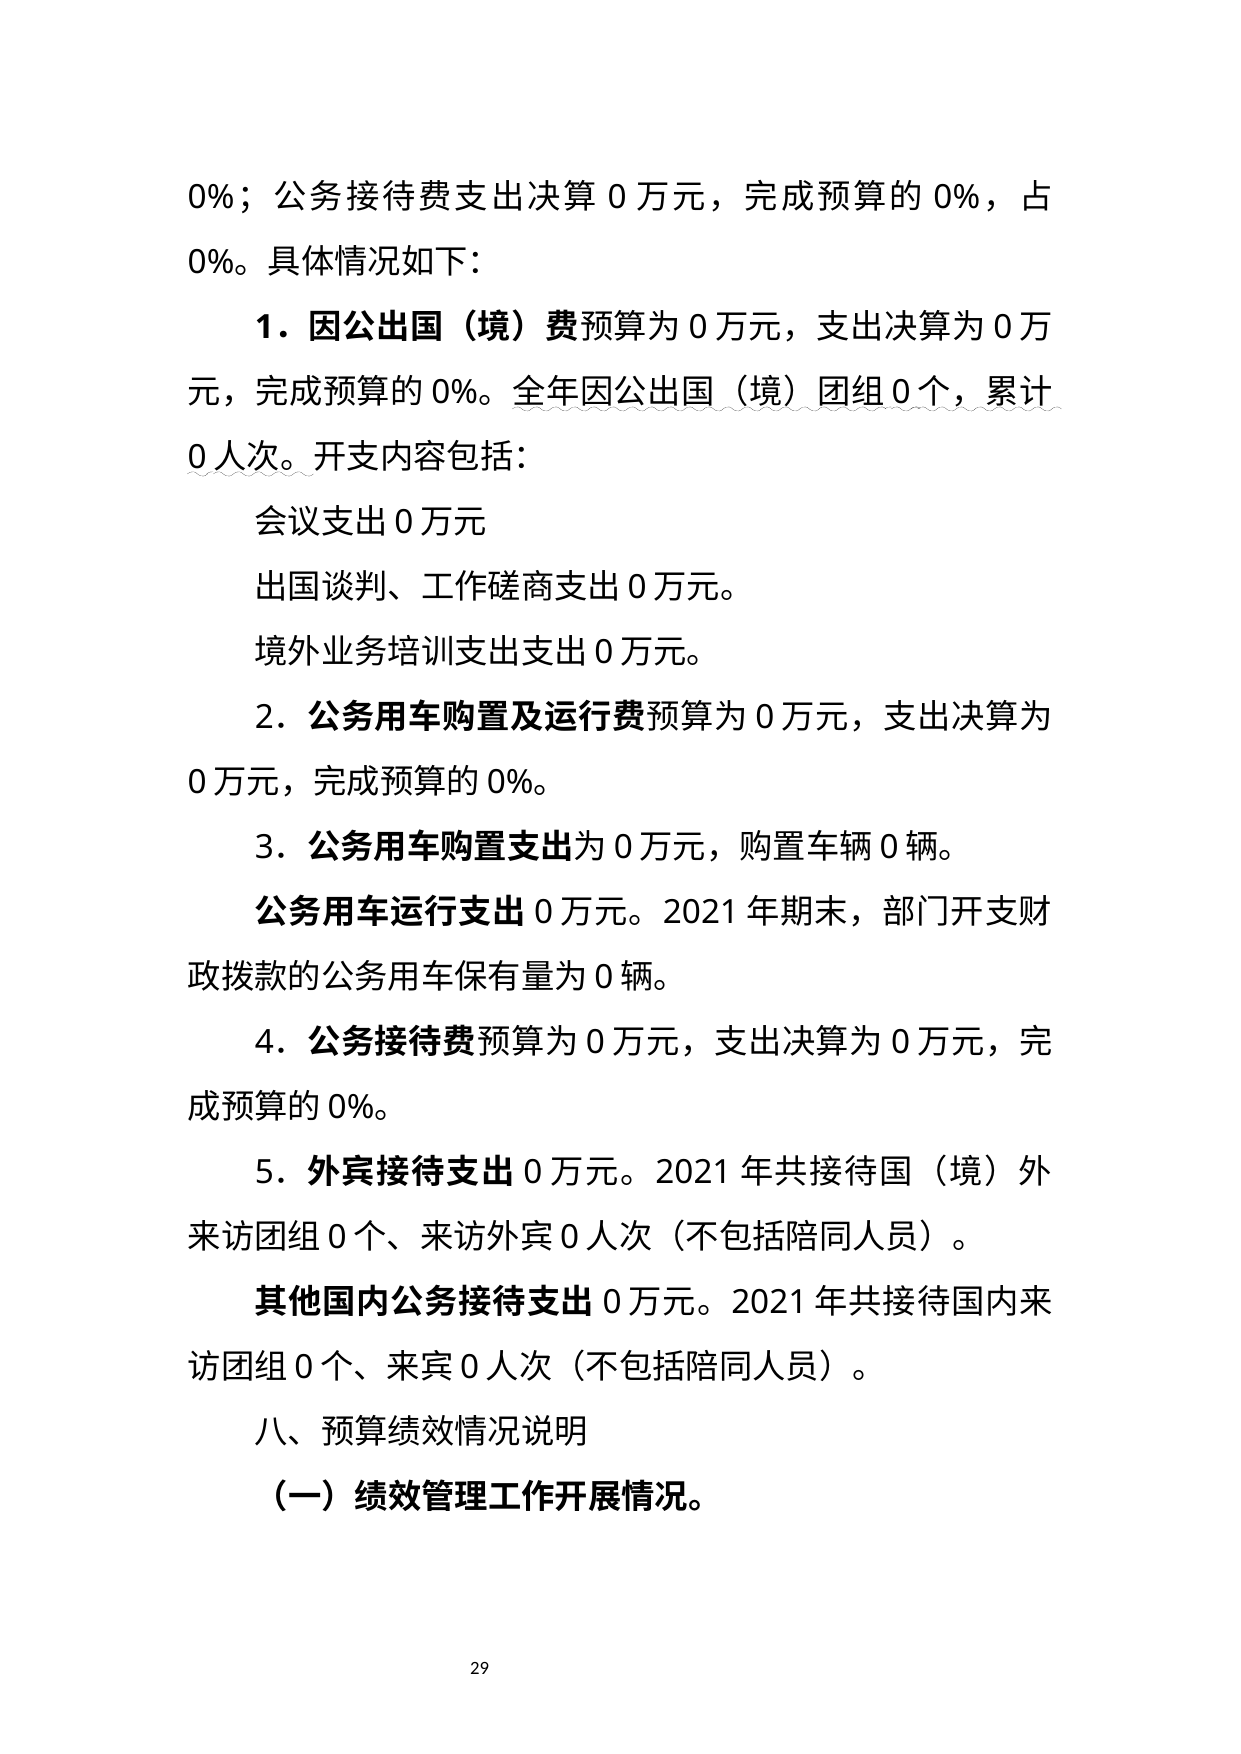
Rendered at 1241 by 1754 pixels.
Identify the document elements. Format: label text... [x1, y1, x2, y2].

text 八、预算绩效情况说明 [187, 1397, 1053, 1462]
text 1．因公出国（境）费预算为0万元，支出决算为0万元，完成预算的0%。全年因公出国（境）团组0个，累计0人次。开支内容包括： [187, 292, 1053, 487]
list 公务用车购置支出为0万元，购置车辆0辆。 [187, 812, 1053, 877]
text 其他国内公务接待支出0万元。2021年共接待国内来访团组0个、来宾0人次（不包括陪同人员）。 [187, 1267, 1053, 1397]
text （一）绩效管理工作开展情况。 [187, 1462, 1053, 1527]
text 公务用车运行支出0万元。2021年期末，部门开支财政拨款的公务用车保有量为0辆。 [187, 877, 1053, 1007]
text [187, 162, 1053, 292]
list 公务接待费预算为0万元，支出决算为0万元，完成预算的0%。 [187, 1007, 1053, 1137]
text 会议支出0万元 [187, 487, 1053, 552]
list 公务用车购置及运行费预算为0万元，支出决算为0万元，完成预算的0%。 [187, 682, 1053, 812]
text 出国谈判、工作磋商支出0万元。 [187, 552, 1053, 617]
text 境外业务培训支出支出0万元。 [187, 617, 1053, 682]
list 外宾接待支出0万元。2021年共接待国（境）外来访团组0个、来访外宾0人次（不包括陪同人员）。 [187, 1137, 1053, 1267]
